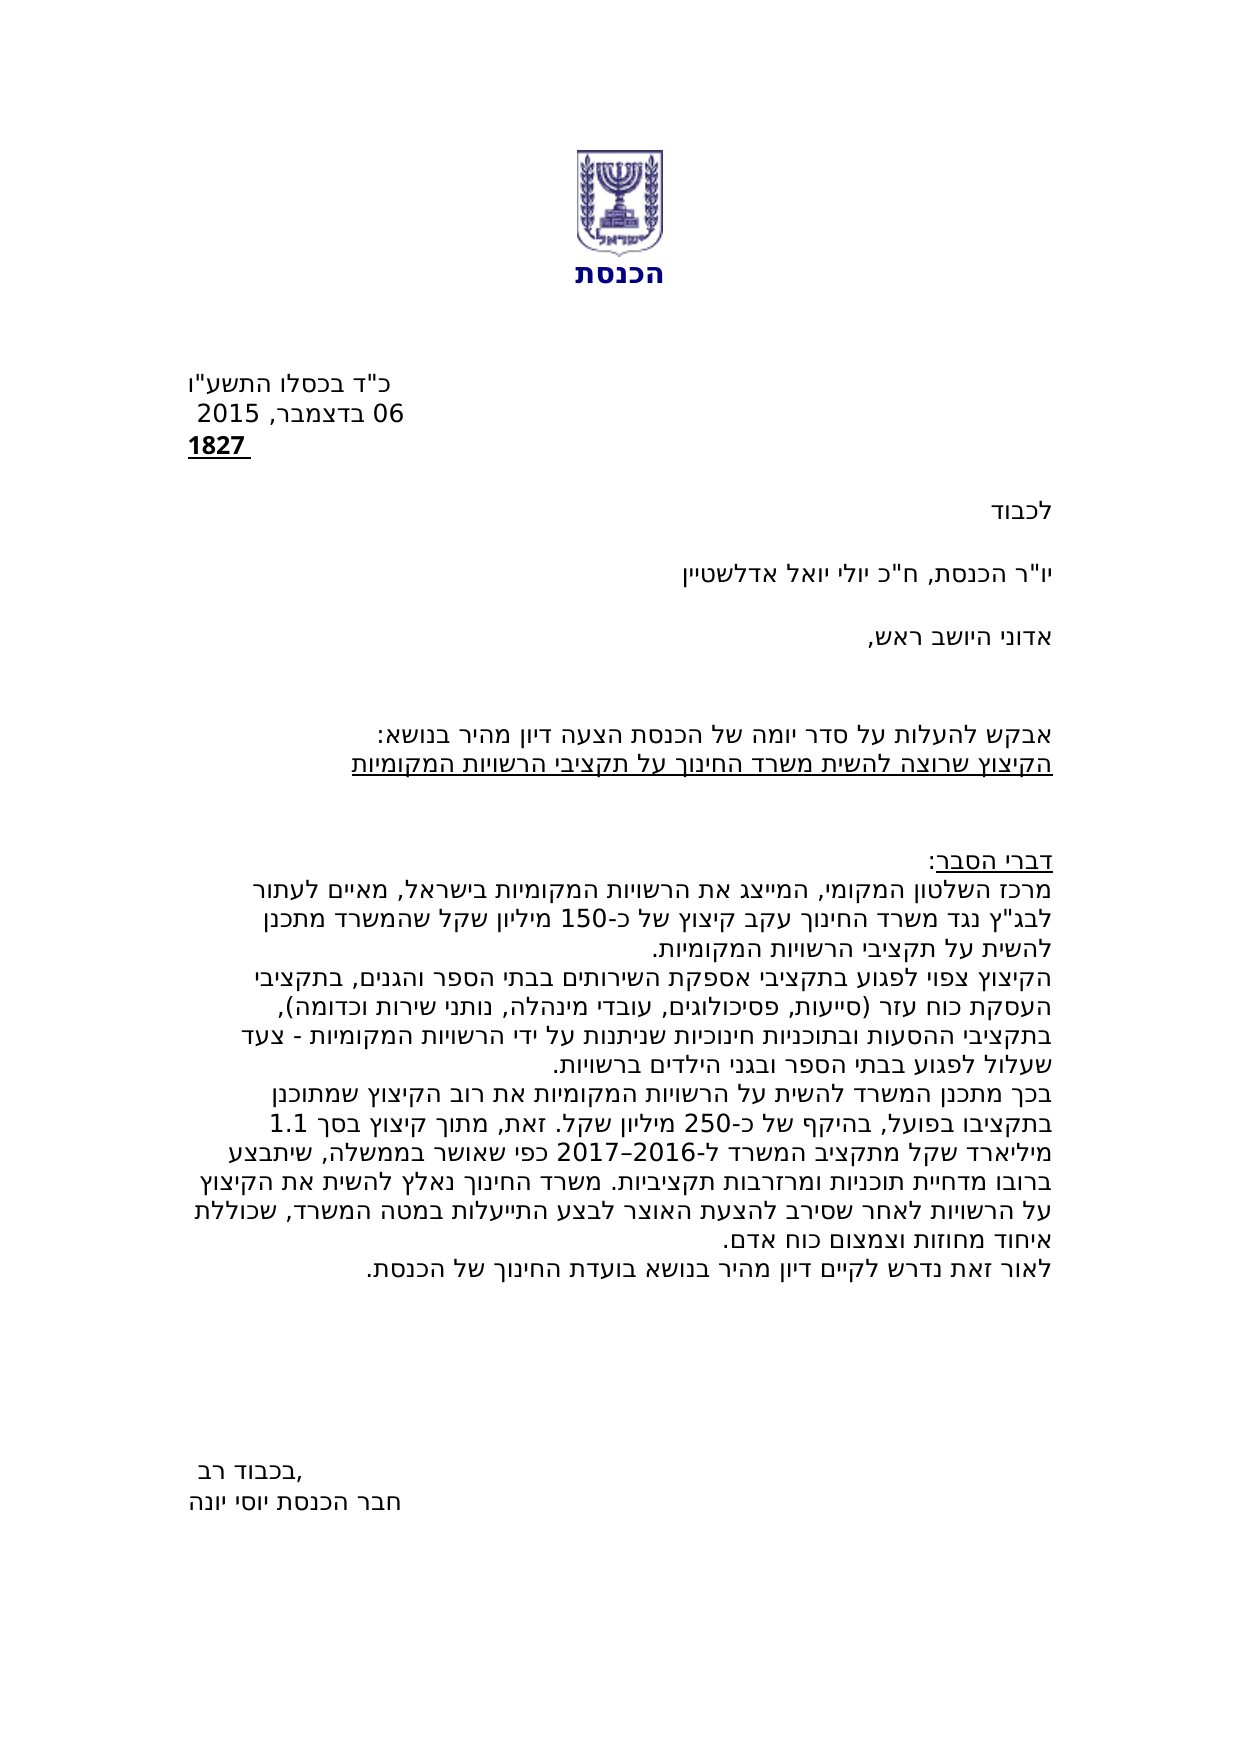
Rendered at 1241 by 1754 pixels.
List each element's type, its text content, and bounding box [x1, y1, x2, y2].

text כ"ד בכסלו התשע"ו [187, 369, 1053, 399]
text 06 בדצמבר, 2015 [187, 399, 1053, 428]
text הכנסת [187, 256, 1053, 290]
picture [577, 150, 663, 257]
text דברי הסבר: [187, 846, 1053, 875]
text לכבוד [187, 496, 1053, 525]
text מרכז השלטון המקומי, המייצג את הרשויות המקומיות בישראל, מאיים לעתור לבג"ץ נגד משרד החינוך עקב קיצוץ של כ-150 מיליון שקל שהמשרד מתכנן להשית על תקציבי הרשויות המקומיות. הקיצוץ צפוי לפגוע בתקציבי אספקת השירותים בבתי הספר והגנים, בתקציבי העסקת כוח עזר (סייעות, פסיכולוגים, עובדי מינהלה, נותני שירות וכדומה), בתקציבי ההסעות ובתוכניות חינוכיות שניתנות על ידי הרשויות המקומיות - צעד שעלול לפגוע בבתי הספר ובגני הילדים ברשויות. בכך מתכנן המשרד להשית על הרשויות המקומיות את רוב הקיצוץ שמתוכנן בתקציבו בפועל, בהיקף של כ-250 מיליון שקל. זאת, מתוך קיצוץ בסך 1.1 מיליארד שקל מתקציב המשרד ל-2016–2017 כפי שאושר בממשלה, שיתבצע ברובו מדחיית תוכניות ומרזרבות תקציביות. משרד החינוך נאלץ להשית את הקיצוץ על הרשויות לאחר שסירב להצעת האוצר לבצע התייעלות במטה המשרד, שכוללת איחוד מחוזות וצמצום כוח אדם. לאור זאת נדרש לקיים דיון מהיר בנושא בועדת החינוך של הכנסת. [187, 875, 1053, 1317]
text אדוני היושב ראש, [187, 622, 1053, 652]
text הקיצוץ שרוצה להשית משרד החינוך על תקציבי הרשויות המקומיות [187, 749, 1053, 778]
text חבר הכנסת יוסי יונה [187, 1487, 1053, 1516]
text אבקש להעלות על סדר יומה של הכנסת הצעה דיון מהיר בנושא: [187, 720, 1053, 749]
text יו"ר הכנסת, ח"כ יולי יואל אדלשטיין [187, 559, 1053, 588]
text 1827 [187, 428, 1053, 462]
subtitle בכבוד רב, [196, 1453, 1053, 1487]
